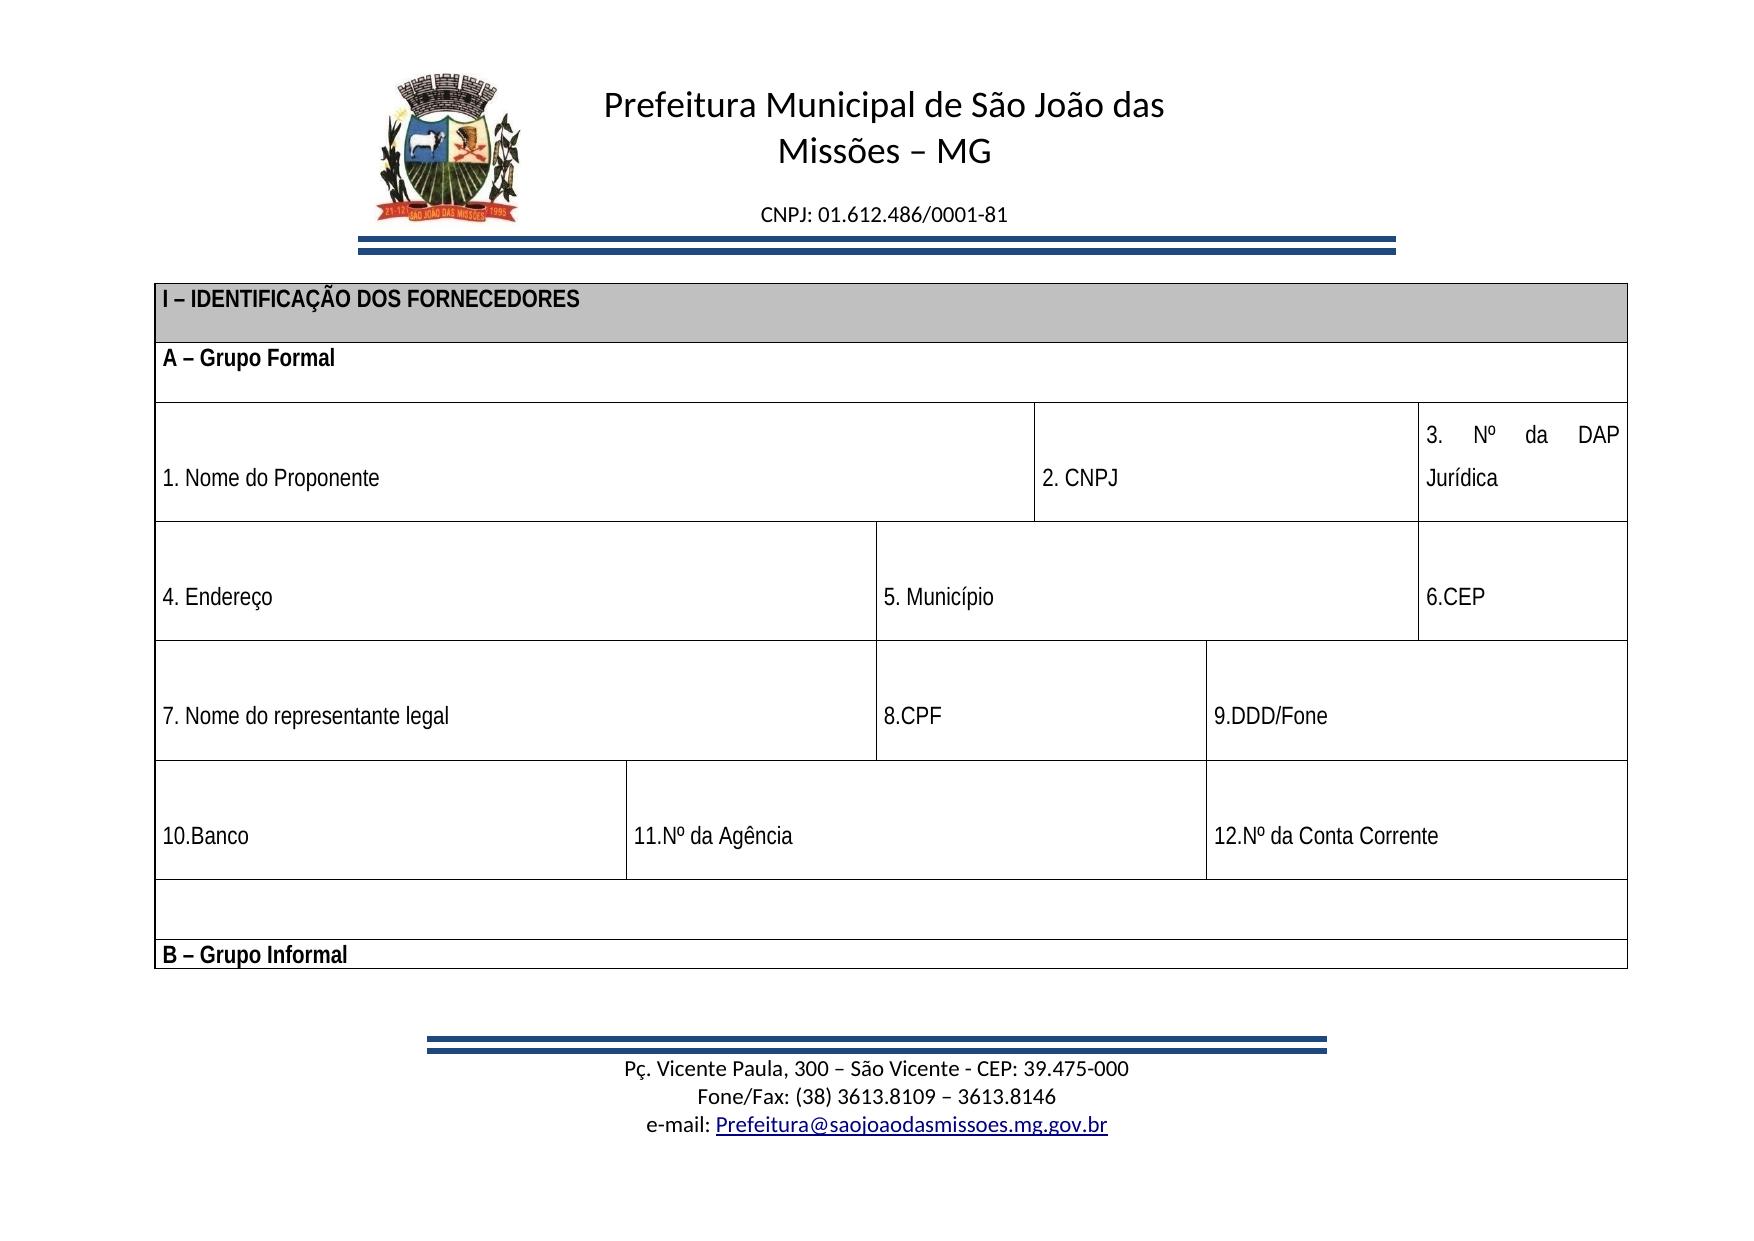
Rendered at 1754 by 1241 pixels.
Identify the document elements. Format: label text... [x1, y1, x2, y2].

table_cell I – IDENTIFICAÇÃO DOS FORNECEDORES [156, 284, 1627, 342]
table_cell 9.DDD/Fone [1207, 641, 1627, 760]
table_cell [156, 880, 1627, 938]
table_cell 4. Endereço [156, 522, 876, 640]
table_cell 5. Município [877, 522, 1418, 640]
table_cell 12.Nº da Conta Corrente [1207, 761, 1627, 879]
table_cell 8.CPF [877, 641, 1206, 760]
table_cell 6.CEP [1419, 522, 1627, 640]
table_cell 2. CNPJ [1035, 403, 1418, 521]
table_cell 11.Nº da Agência [627, 761, 1206, 879]
table_cell 10.Banco [156, 761, 626, 879]
table_cell B – Grupo Informal [156, 940, 1627, 968]
table_cell 1. Nome do Proponente [156, 403, 1034, 521]
table_cell A – Grupo Formal [156, 343, 1627, 402]
table_cell 7. Nome do representante legal [156, 641, 876, 760]
picture [369, 73, 522, 227]
table_cell 3. Nº da DAP Jurídica [1419, 403, 1627, 521]
